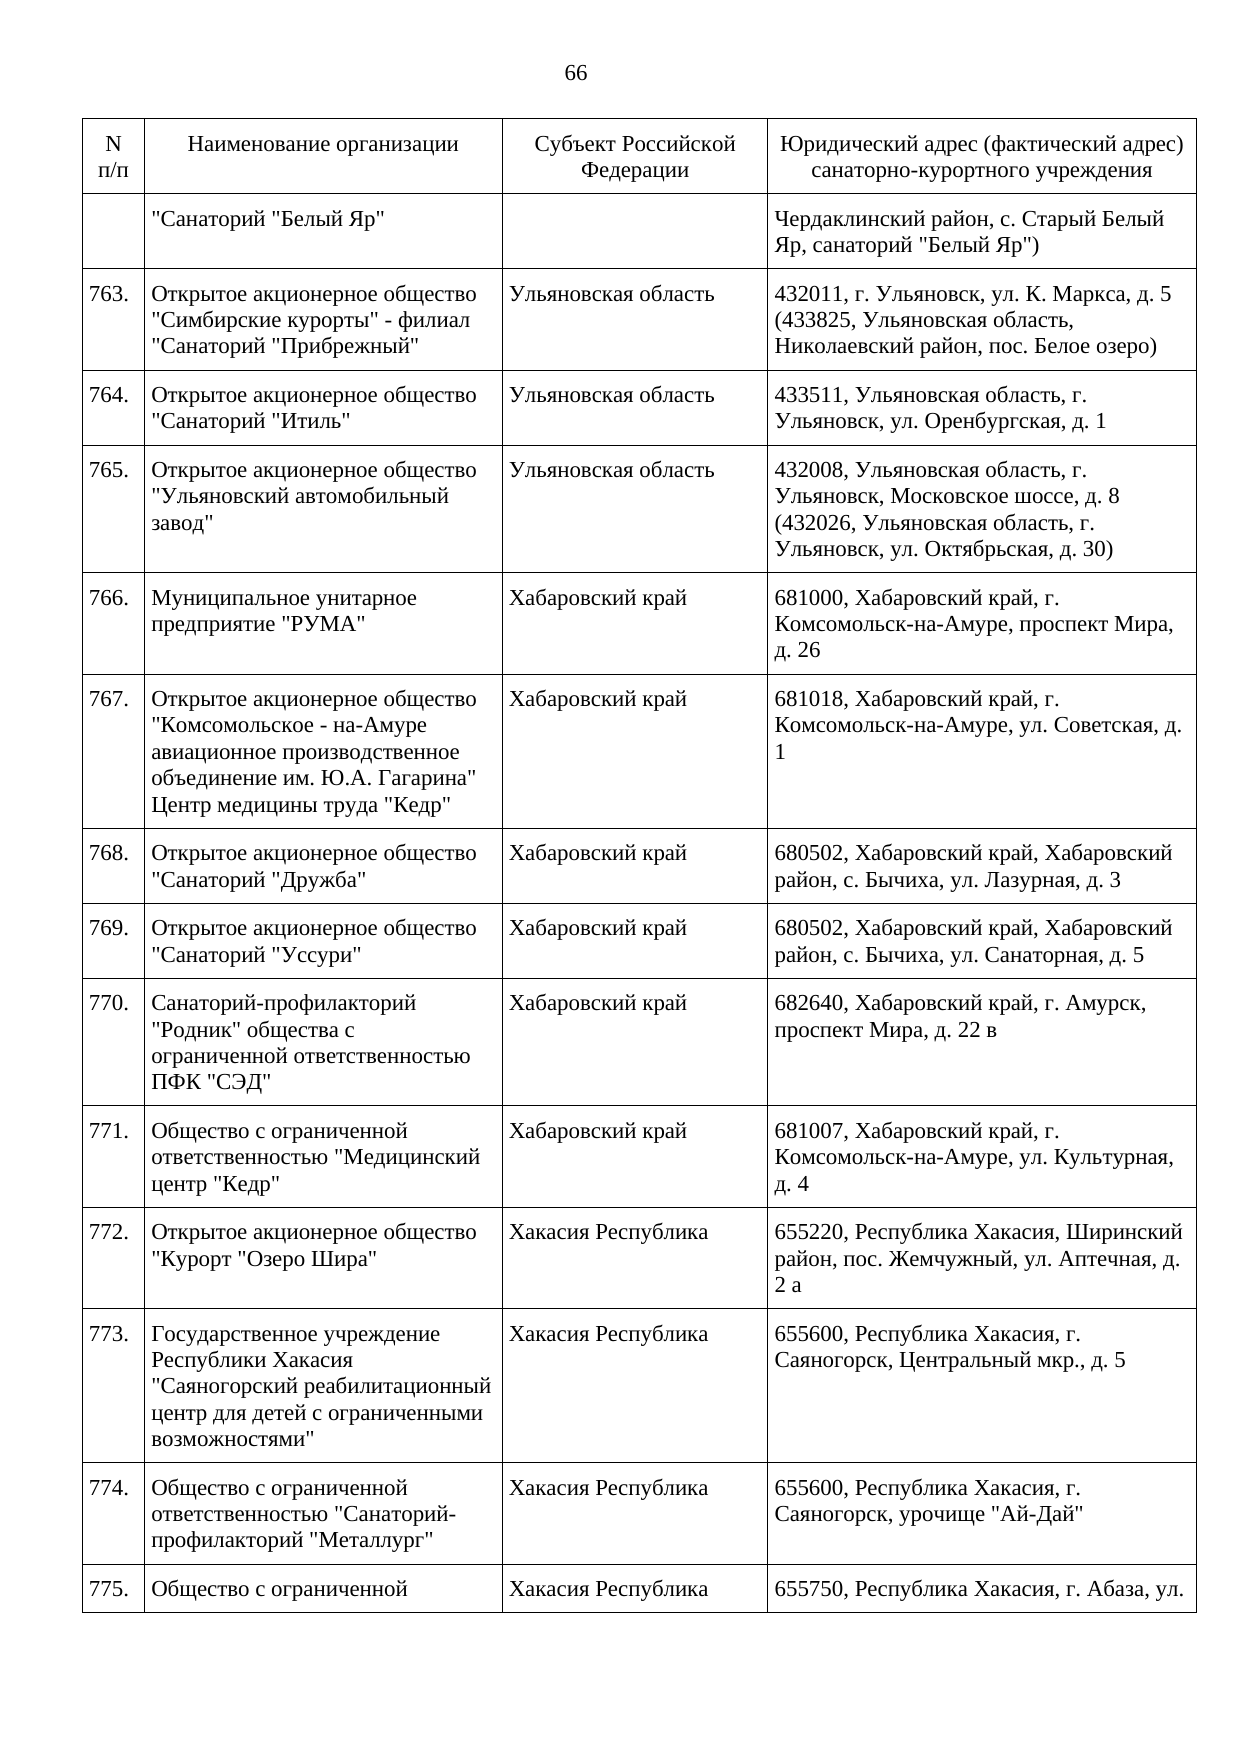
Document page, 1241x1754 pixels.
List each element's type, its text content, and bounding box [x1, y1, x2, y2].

table_header Субъект Российской Федерации [503, 119, 767, 193]
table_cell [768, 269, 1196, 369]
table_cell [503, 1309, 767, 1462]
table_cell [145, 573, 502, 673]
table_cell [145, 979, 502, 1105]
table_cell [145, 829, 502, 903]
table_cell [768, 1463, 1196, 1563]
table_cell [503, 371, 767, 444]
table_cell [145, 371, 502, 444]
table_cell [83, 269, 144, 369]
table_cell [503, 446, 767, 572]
table_header N п/п [83, 119, 144, 193]
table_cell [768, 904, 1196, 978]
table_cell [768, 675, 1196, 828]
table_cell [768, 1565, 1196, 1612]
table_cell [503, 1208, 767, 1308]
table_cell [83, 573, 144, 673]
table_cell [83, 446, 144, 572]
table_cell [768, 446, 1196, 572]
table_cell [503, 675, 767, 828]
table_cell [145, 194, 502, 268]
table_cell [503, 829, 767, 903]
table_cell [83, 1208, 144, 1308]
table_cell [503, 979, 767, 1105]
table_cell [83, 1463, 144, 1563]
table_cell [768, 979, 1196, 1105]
table_header Наименование организации [145, 119, 502, 193]
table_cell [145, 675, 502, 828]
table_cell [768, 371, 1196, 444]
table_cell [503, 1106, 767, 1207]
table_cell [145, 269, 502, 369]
table_header Юридический адрес (фактический адрес) санаторно-курортного учреждения [768, 119, 1196, 193]
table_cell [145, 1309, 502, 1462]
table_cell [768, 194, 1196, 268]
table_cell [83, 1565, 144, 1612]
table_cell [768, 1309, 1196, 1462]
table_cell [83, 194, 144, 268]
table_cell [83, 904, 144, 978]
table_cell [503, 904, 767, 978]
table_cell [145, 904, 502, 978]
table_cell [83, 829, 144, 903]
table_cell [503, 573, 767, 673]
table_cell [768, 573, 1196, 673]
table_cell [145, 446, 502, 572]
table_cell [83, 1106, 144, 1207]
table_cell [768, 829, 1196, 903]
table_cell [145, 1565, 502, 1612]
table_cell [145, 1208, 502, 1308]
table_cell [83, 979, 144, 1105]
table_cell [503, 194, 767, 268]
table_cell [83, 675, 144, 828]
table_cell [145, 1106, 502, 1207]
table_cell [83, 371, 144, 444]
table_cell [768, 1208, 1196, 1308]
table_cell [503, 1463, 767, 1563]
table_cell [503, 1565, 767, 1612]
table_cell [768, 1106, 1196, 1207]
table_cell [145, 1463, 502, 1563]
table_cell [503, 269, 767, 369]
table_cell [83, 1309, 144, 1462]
